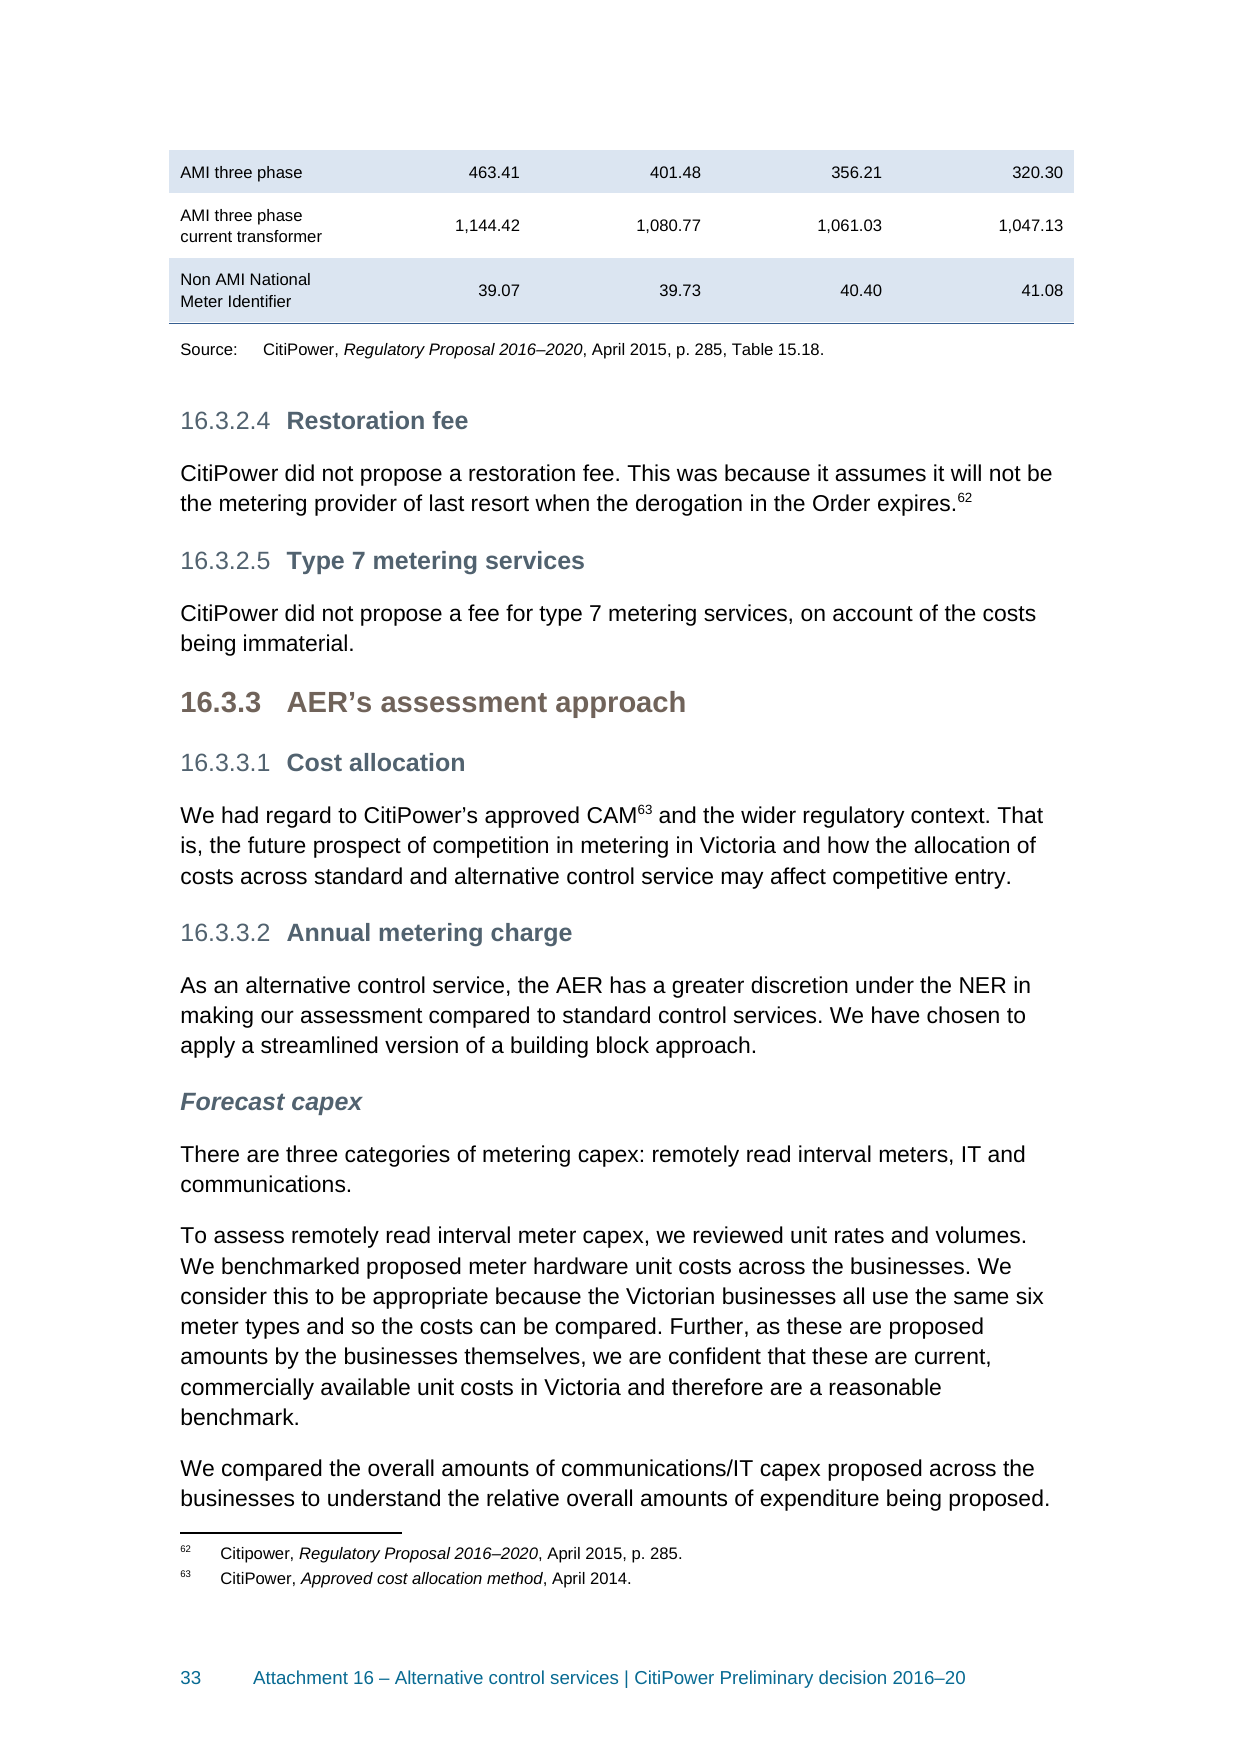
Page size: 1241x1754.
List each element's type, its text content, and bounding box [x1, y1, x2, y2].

text There are three categories of metering capex: remotely read interval meters, IT and communications. [180, 1141, 1063, 1198]
table_cell AMI three phase [169, 150, 350, 193]
picture [296, 1670, 300, 1684]
subtitle Forecast capex [180, 1087, 1063, 1116]
text As an alternative control service, the AER has a greater discretion under the NER in making our assessment compared to standard control services. We have chosen to apply a streamlined version of a building block approach. [180, 972, 1063, 1058]
text CitiPower did not propose a restoration fee. This was because it assumes it will not be the metering provider of last resort when the derogation in the Order expires. [180, 460, 1063, 517]
table_cell 1,061.03 [712, 193, 893, 258]
table_cell 1,144.42 [350, 193, 531, 258]
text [180, 1455, 1063, 1511]
picture [777, 1674, 781, 1684]
table_cell 40.40 [712, 258, 893, 322]
table_cell 39.73 [531, 258, 712, 322]
subtitle Restoration fee [180, 406, 1063, 435]
subtitle Type 7 metering services [180, 546, 1063, 574]
table_cell Non AMI National Meter Identifier [169, 258, 350, 322]
table_cell 41.08 [893, 258, 1074, 322]
table_cell 463.41 [350, 150, 531, 193]
text CitiPower did not propose a fee for type 7 metering services, on account of the costs being immaterial. [180, 599, 1063, 656]
table_cell 1,080.77 [531, 193, 712, 258]
table_cell 1,047.13 [893, 193, 1074, 258]
picture [877, 1674, 881, 1684]
subtitle AER’s assessment approach [180, 685, 1063, 718]
text Source: CitiPower, Regulatory Proposal 2016–2020, April 2015, p. 285, Table 15.18. [180, 340, 1063, 359]
table_cell AMI three phase current transformer [169, 193, 350, 258]
table_cell 39.07 [350, 258, 531, 322]
table_cell 320.30 [893, 150, 1074, 193]
table_cell 356.21 [712, 150, 893, 193]
subtitle Cost allocation [180, 748, 1063, 777]
picture [269, 1674, 273, 1684]
table_cell 401.48 [531, 150, 712, 193]
text We had regard to CitiPower’s approved CAM and the wider regulatory context. That is, the future prospect of competition in metering in Victoria and how the allocation of costs across standard and alternative control service may affect competitive entry. [180, 802, 1063, 889]
text To assess remotely read interval meter capex, we reviewed unit rates and volumes. We benchmarked proposed meter hardware unit costs across the businesses. We consider this to be appropriate because the Victorian businesses all use the same six meter types and so the costs can be compared. Further, as these are proposed amounts by the businesses themselves, we are confident that these are current, commercially available unit costs in Victoria and therefore are a reasonable benchmark. [180, 1222, 1063, 1430]
subtitle Annual metering charge [180, 918, 1063, 947]
